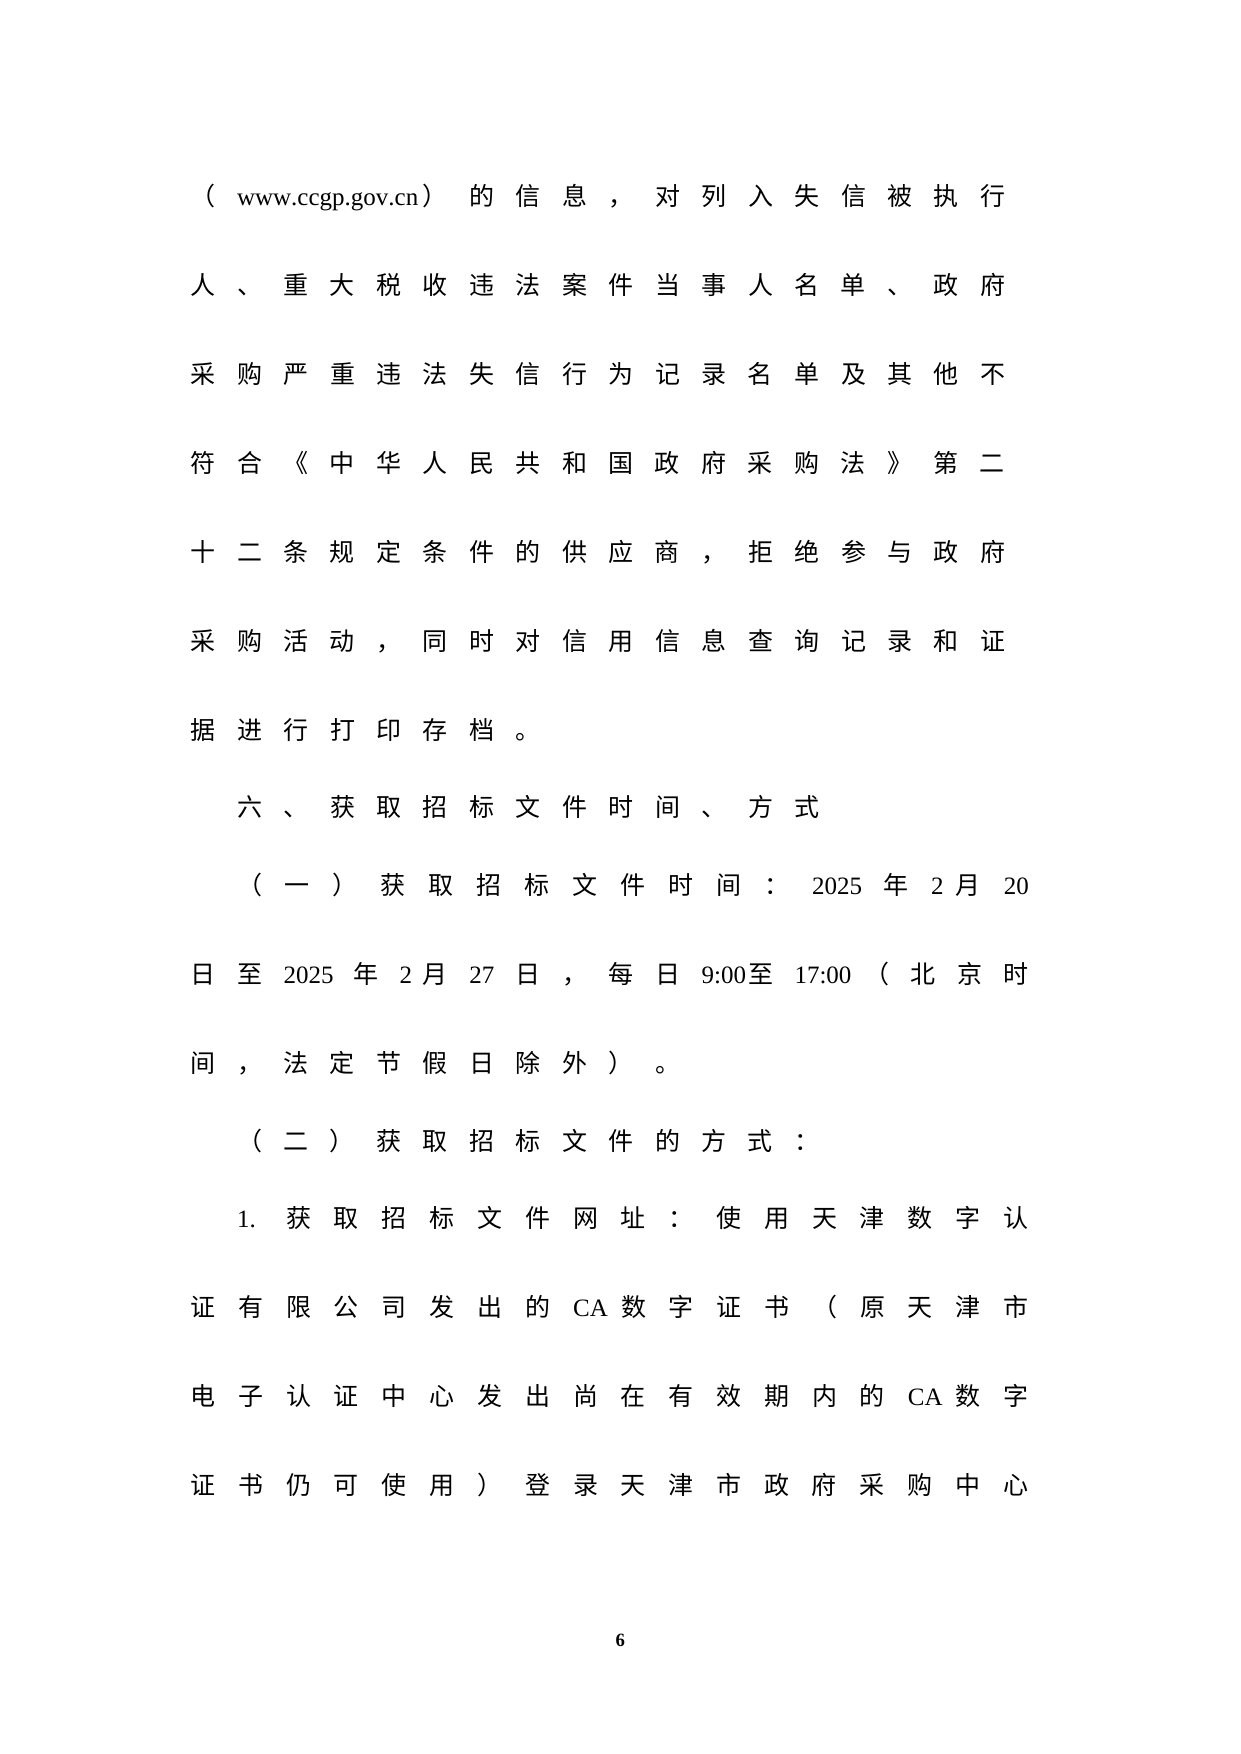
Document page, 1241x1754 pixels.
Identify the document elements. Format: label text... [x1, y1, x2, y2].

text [190, 164, 1050, 758]
text （一）获取招标文件时间：2025年2月20日至2025年2月27日，每日9:00至17:00（北京时间，法定节假日除外）。 [190, 854, 1050, 1091]
text 六、获取招标文件时间、方式 [190, 776, 1050, 836]
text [190, 1187, 1050, 1513]
text （二）获取招标文件的方式： [190, 1109, 1050, 1169]
